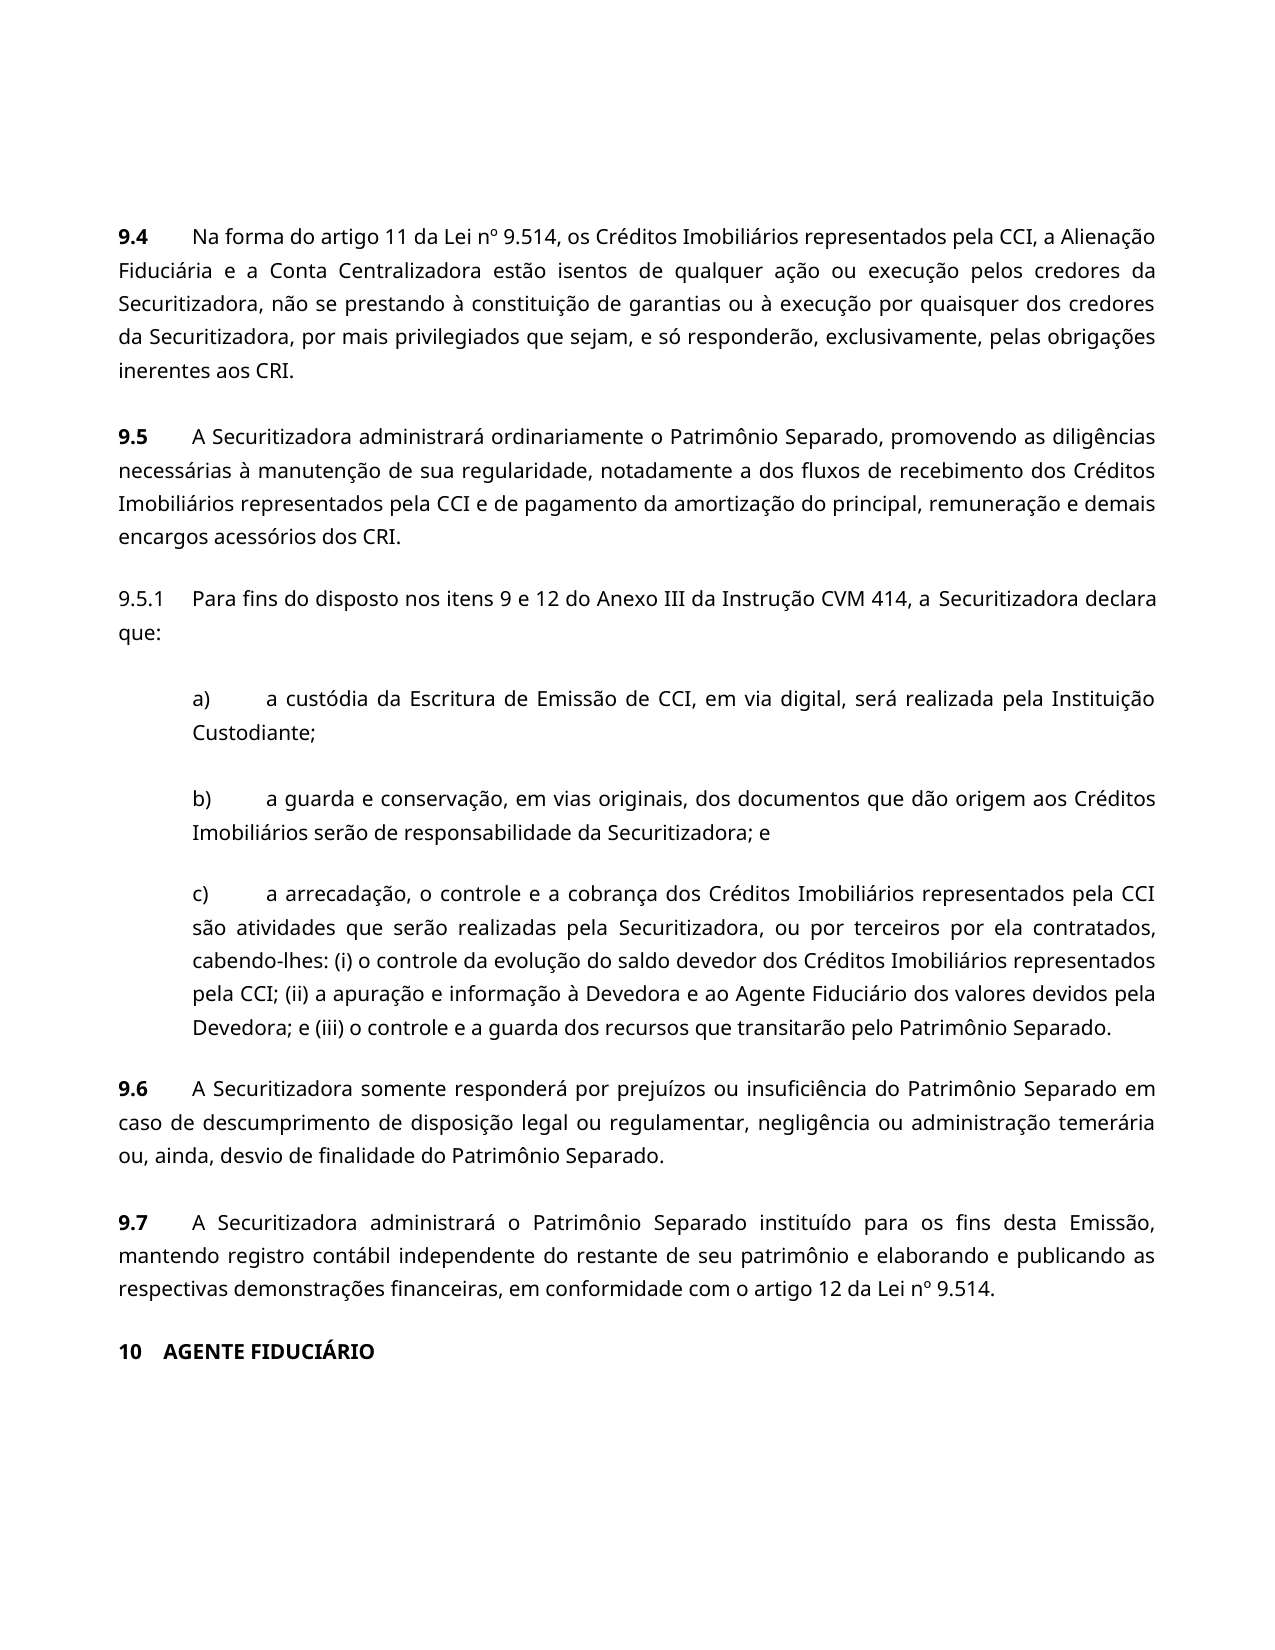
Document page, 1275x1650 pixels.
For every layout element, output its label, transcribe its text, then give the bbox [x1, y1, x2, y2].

subtitle A Securitizadora somente responderá por prejuízos ou insuficiência do Patrimônio Separado em caso de descumprimento de disposição legal ou regulamentar, negligência ou administração temerária ou, ainda, desvio de finalidade do Patrimônio Separado. [118, 1070, 1157, 1170]
list a guarda e conservação, em vias originais, dos documentos que dão origem aos Créditos Imobiliários serão de responsabilidade da Securitizadora; e [192, 780, 1157, 847]
subtitle Para fins do disposto nos itens 9 e 12 do Anexo III da Instrução CVM 414, a Securitizadora declara que: [118, 580, 1157, 647]
subtitle A Securitizadora administrará ordinariamente o Patrimônio Separado, promovendo as diligências necessárias à manutenção de sua regularidade, notadamente a dos fluxos de recebimento dos Créditos Imobiliários representados pela CCI e de pagamento da amortização do principal, remuneração e demais encargos acessórios dos CRI. [118, 418, 1157, 551]
list a custódia da Escritura de Emissão de CCI, em via digital, será realizada pela Instituição Custodiante; [192, 680, 1157, 747]
subtitle AGENTE FIDUCIÁRIO [118, 1337, 1157, 1365]
subtitle Na forma do artigo 11 da Lei nº 9.514, os Créditos Imobiliários representados pela CCI, a Alienação Fiduciária e a Conta Centralizadora estão isentos de qualquer ação ou execução pelos credores da Securitizadora, não se prestando à constituição de garantias ou à execução por quaisquer dos credores da Securitizadora, por mais privilegiados que sejam, e só responderão, exclusivamente, pelas obrigações inerentes aos CRI. [118, 218, 1157, 385]
list a arrecadação, o controle e a cobrança dos Créditos Imobiliários representados pela CCI são atividades que serão realizadas pela Securitizadora, ou por terceiros por ela contratados, cabendo-lhes: (i) o controle da evolução do saldo devedor dos Créditos Imobiliários representados pela CCI; (ii) a apuração e informação à Devedora e ao Agente Fiduciário dos valores devidos pela Devedora; e (iii) o controle e a guarda dos recursos que transitarão pelo Patrimônio Separado. [192, 875, 1157, 1042]
subtitle A Securitizadora administrará o Patrimônio Separado instituído para os fins desta Emissão, mantendo registro contábil independente do restante de seu patrimônio e elaborando e publicando as respectivas demonstrações financeiras, em conformidade com o artigo 12 da Lei nº 9.514. [118, 1203, 1157, 1303]
